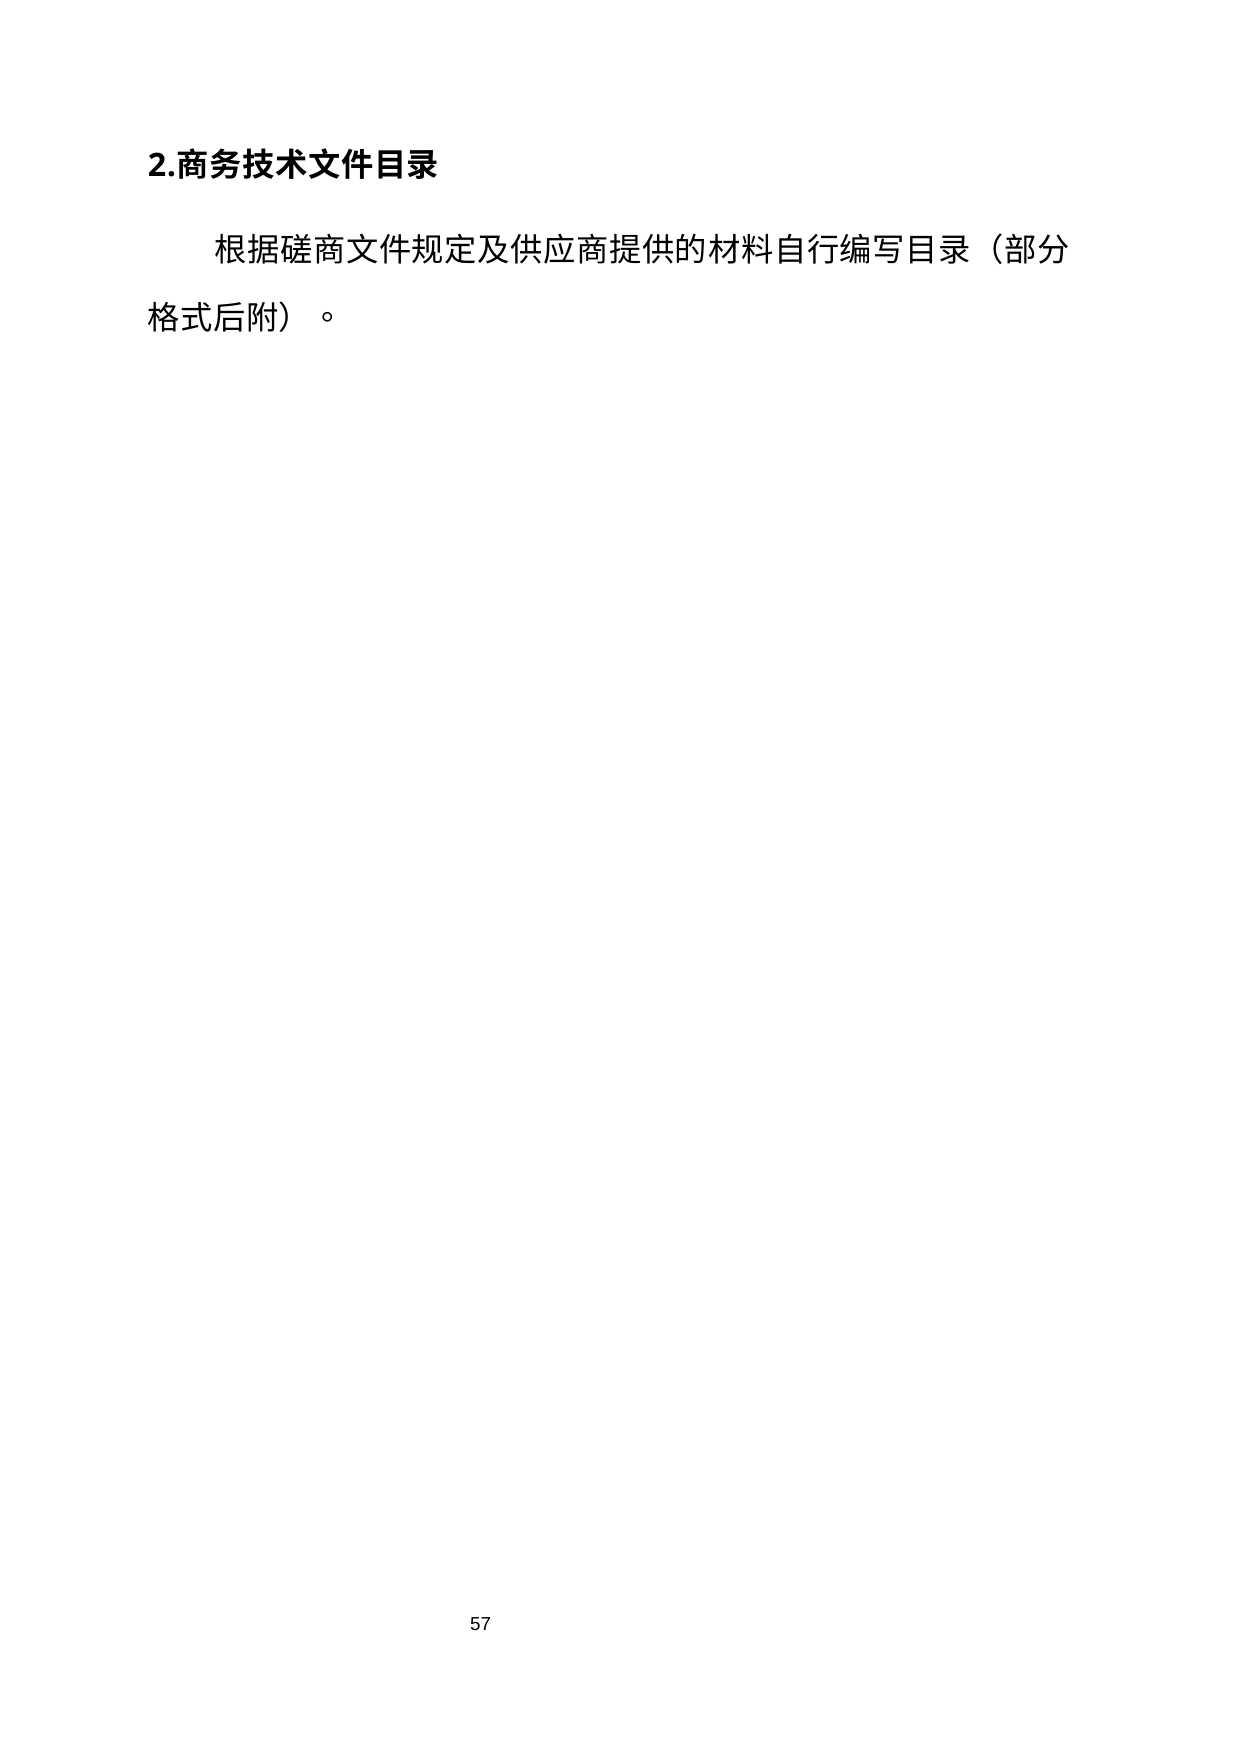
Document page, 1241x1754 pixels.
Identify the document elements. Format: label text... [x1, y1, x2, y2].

text 根据磋商文件规定及供应商提供的材料自行编写目录（部分 格式后附）。 [148, 227, 1093, 339]
text 2.商务技术文件目录 [148, 142, 1093, 186]
